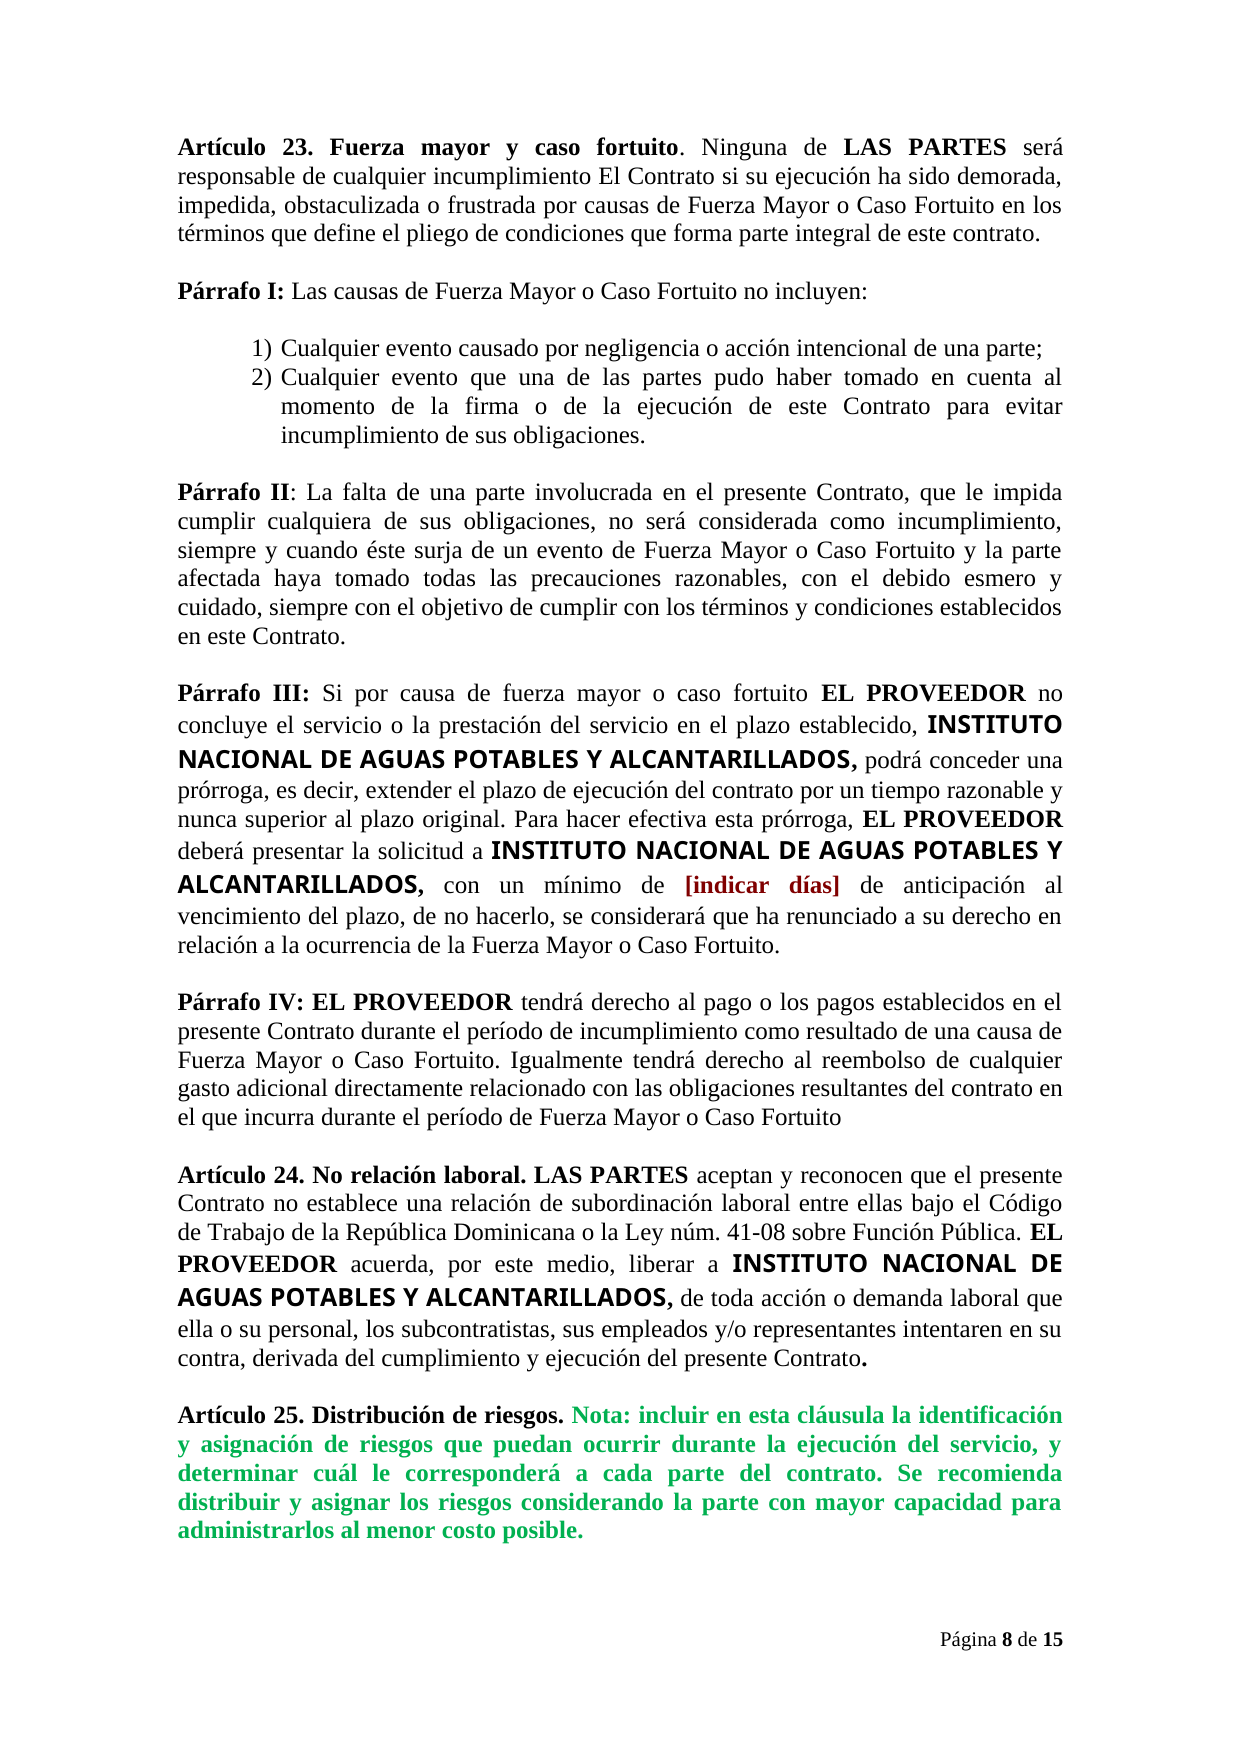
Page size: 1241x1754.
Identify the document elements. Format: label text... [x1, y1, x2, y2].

text Artículo 23. Fuerza mayor y caso fortuito. Ninguna de LAS PARTES será responsable de cualquier incumplimiento El Contrato si su ejecución ha sido demorada, impedida, obstaculizada o frustrada por causas de Fuerza Mayor o Caso Fortuito en los términos que define el pliego de condiciones que forma parte integral de este contrato. [177, 132, 1063, 247]
text Párrafo III: Si por causa de fuerza mayor o caso fortuito EL PROVEEDOR no concluye el servicio o la prestación del servicio en el plazo establecido, INSTITUTO NACIONAL DE AGUAS POTABLES Y ALCANTARILLADOS, podrá conceder una prórroga, es decir, extender el plazo de ejecución del contrato por un tiempo razonable y nunca superior al plazo original. Para hacer efectiva esta prórroga, EL PROVEEDOR deberá presentar la solicitud a INSTITUTO NACIONAL DE AGUAS POTABLES Y ALCANTARILLADOS, con un mínimo de [indicar días] de anticipación al vencimiento del plazo, de no hacerlo, se considerará que ha renunciado a su derecho en relación a la ocurrencia de la Fuerza Mayor o Caso Fortuito. [177, 678, 1063, 958]
list Cualquier evento que una de las partes pudo haber tomado en cuenta al momento de la firma o de la ejecución de este Contrato para evitar incumplimiento de sus obligaciones. [251, 362, 1063, 448]
text Artículo 25. Distribución de riesgos. Nota: incluir en esta cláusula la identificación y asignación de riesgos que puedan ocurrir durante la ejecución del servicio, y determinar cuál le corresponderá a cada parte del contrato. Se recomienda distribuir y asignar los riesgos considerando la parte con mayor capacidad para administrarlos al menor costo posible. [177, 1400, 1063, 1544]
text Párrafo IV: EL PROVEEDOR tendrá derecho al pago o los pagos establecidos en el presente Contrato durante el período de incumplimiento como resultado de una causa de Fuerza Mayor o Caso Fortuito. Igualmente tendrá derecho al reembolso de cualquier gasto adicional directamente relacionado con las obligaciones resultantes del contrato en el que incurra durante el período de Fuerza Mayor o Caso Fortuito [177, 987, 1063, 1131]
text Párrafo II: La falta de una parte involucrada en el presente Contrato, que le impida cumplir cualquiera de sus obligaciones, no será considerada como incumplimiento, siempre y cuando éste surja de un evento de Fuerza Mayor o Caso Fortuito y la parte afectada haya tomado todas las precauciones razonables, con el debido esmero y cuidado, siempre con el objetivo de cumplir con los términos y condiciones establecidos en este Contrato. [177, 477, 1063, 650]
list Cualquier evento causado por negligencia o acción intencional de una parte; [251, 333, 1063, 362]
text Artículo 24. No relación laboral. LAS PARTES aceptan y reconocen que el presente Contrato no establece una relación de subordinación laboral entre ellas bajo el Código de Trabajo de la República Dominicana o la Ley núm. 41-08 sobre Función Pública. EL PROVEEDOR acuerda, por este medio, liberar a INSTITUTO NACIONAL DE AGUAS POTABLES Y ALCANTARILLADOS, de toda acción o demanda laboral que ella o su personal, los subcontratistas, sus empleados y/o representantes intentaren en su contra, derivada del cumplimiento y ejecución del presente Contrato. [177, 1160, 1063, 1372]
text Párrafo I: Las causas de Fuerza Mayor o Caso Fortuito no incluyen: [177, 276, 1063, 305]
